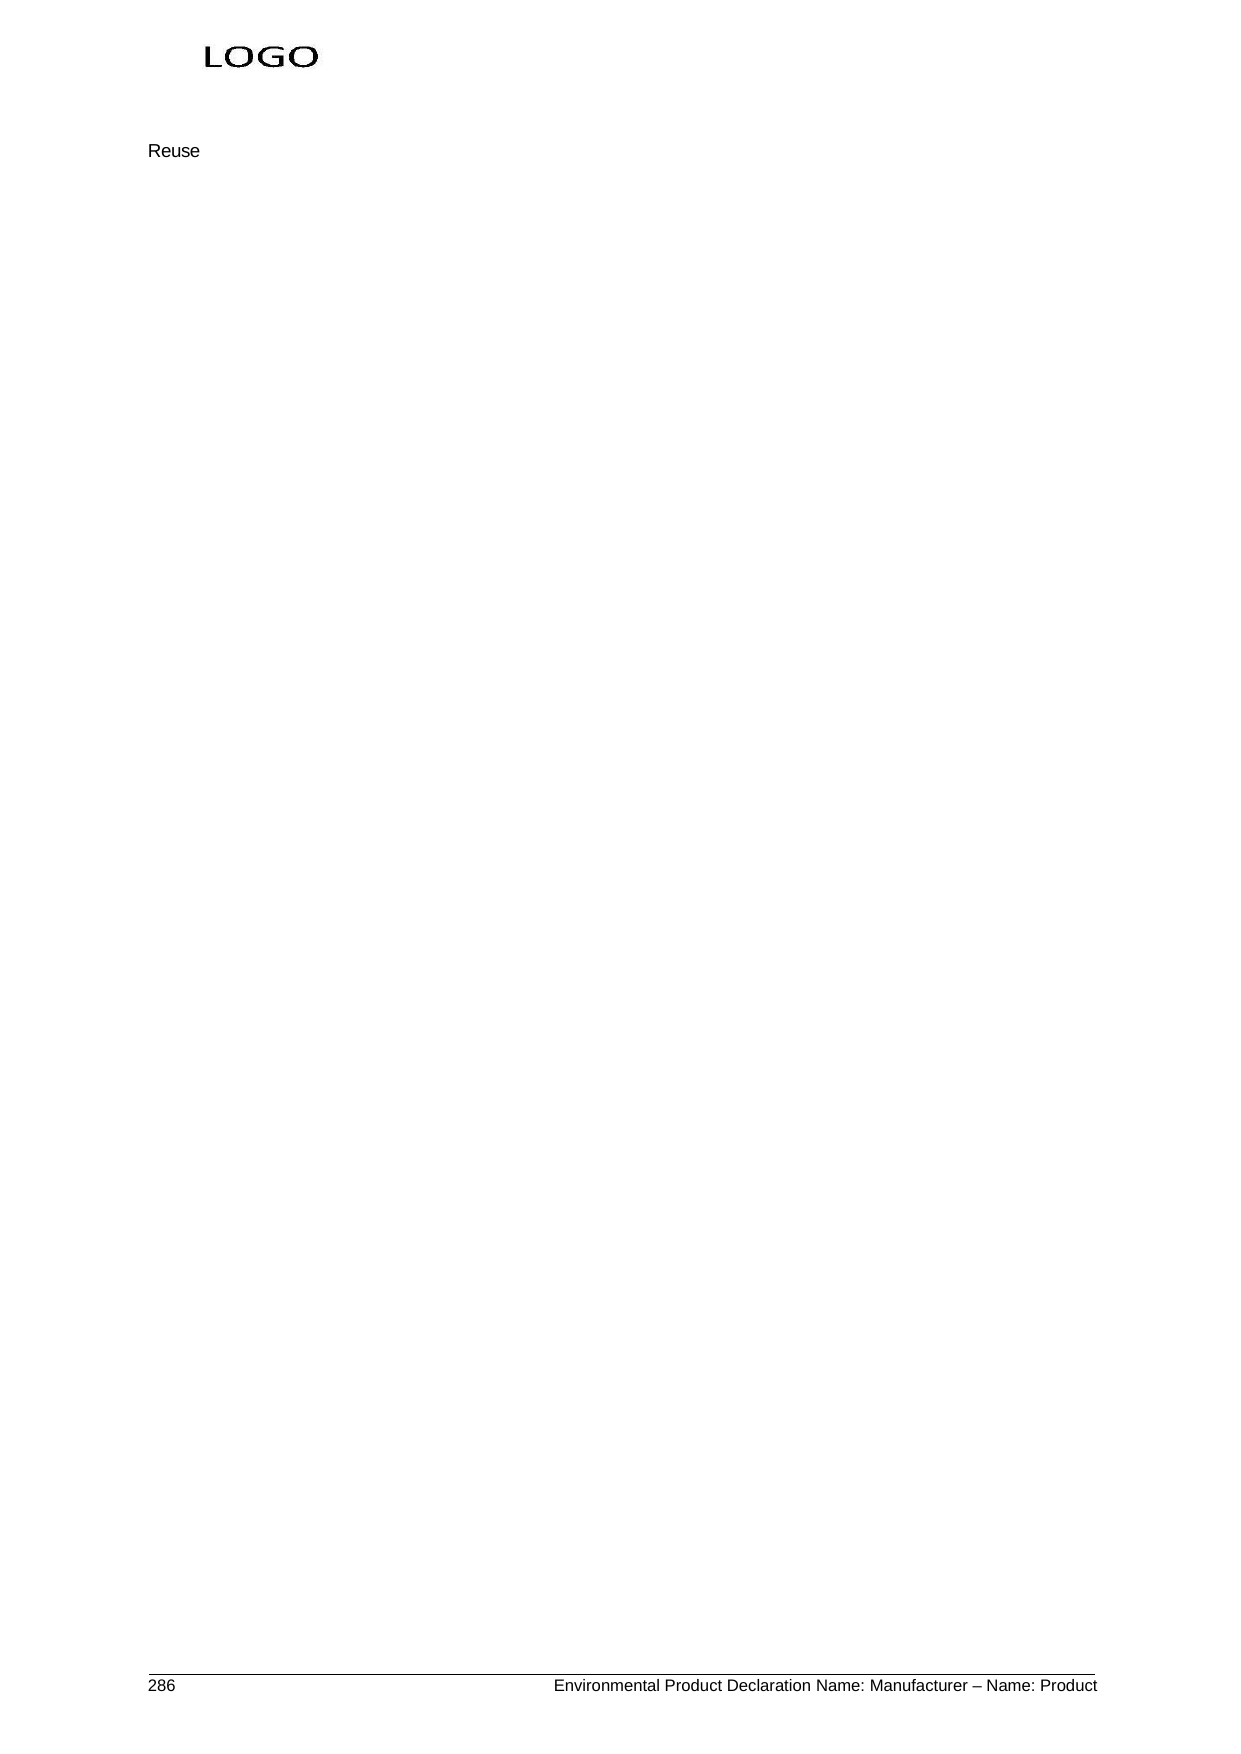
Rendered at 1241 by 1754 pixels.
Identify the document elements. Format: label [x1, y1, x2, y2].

picture [148, 13, 623, 102]
